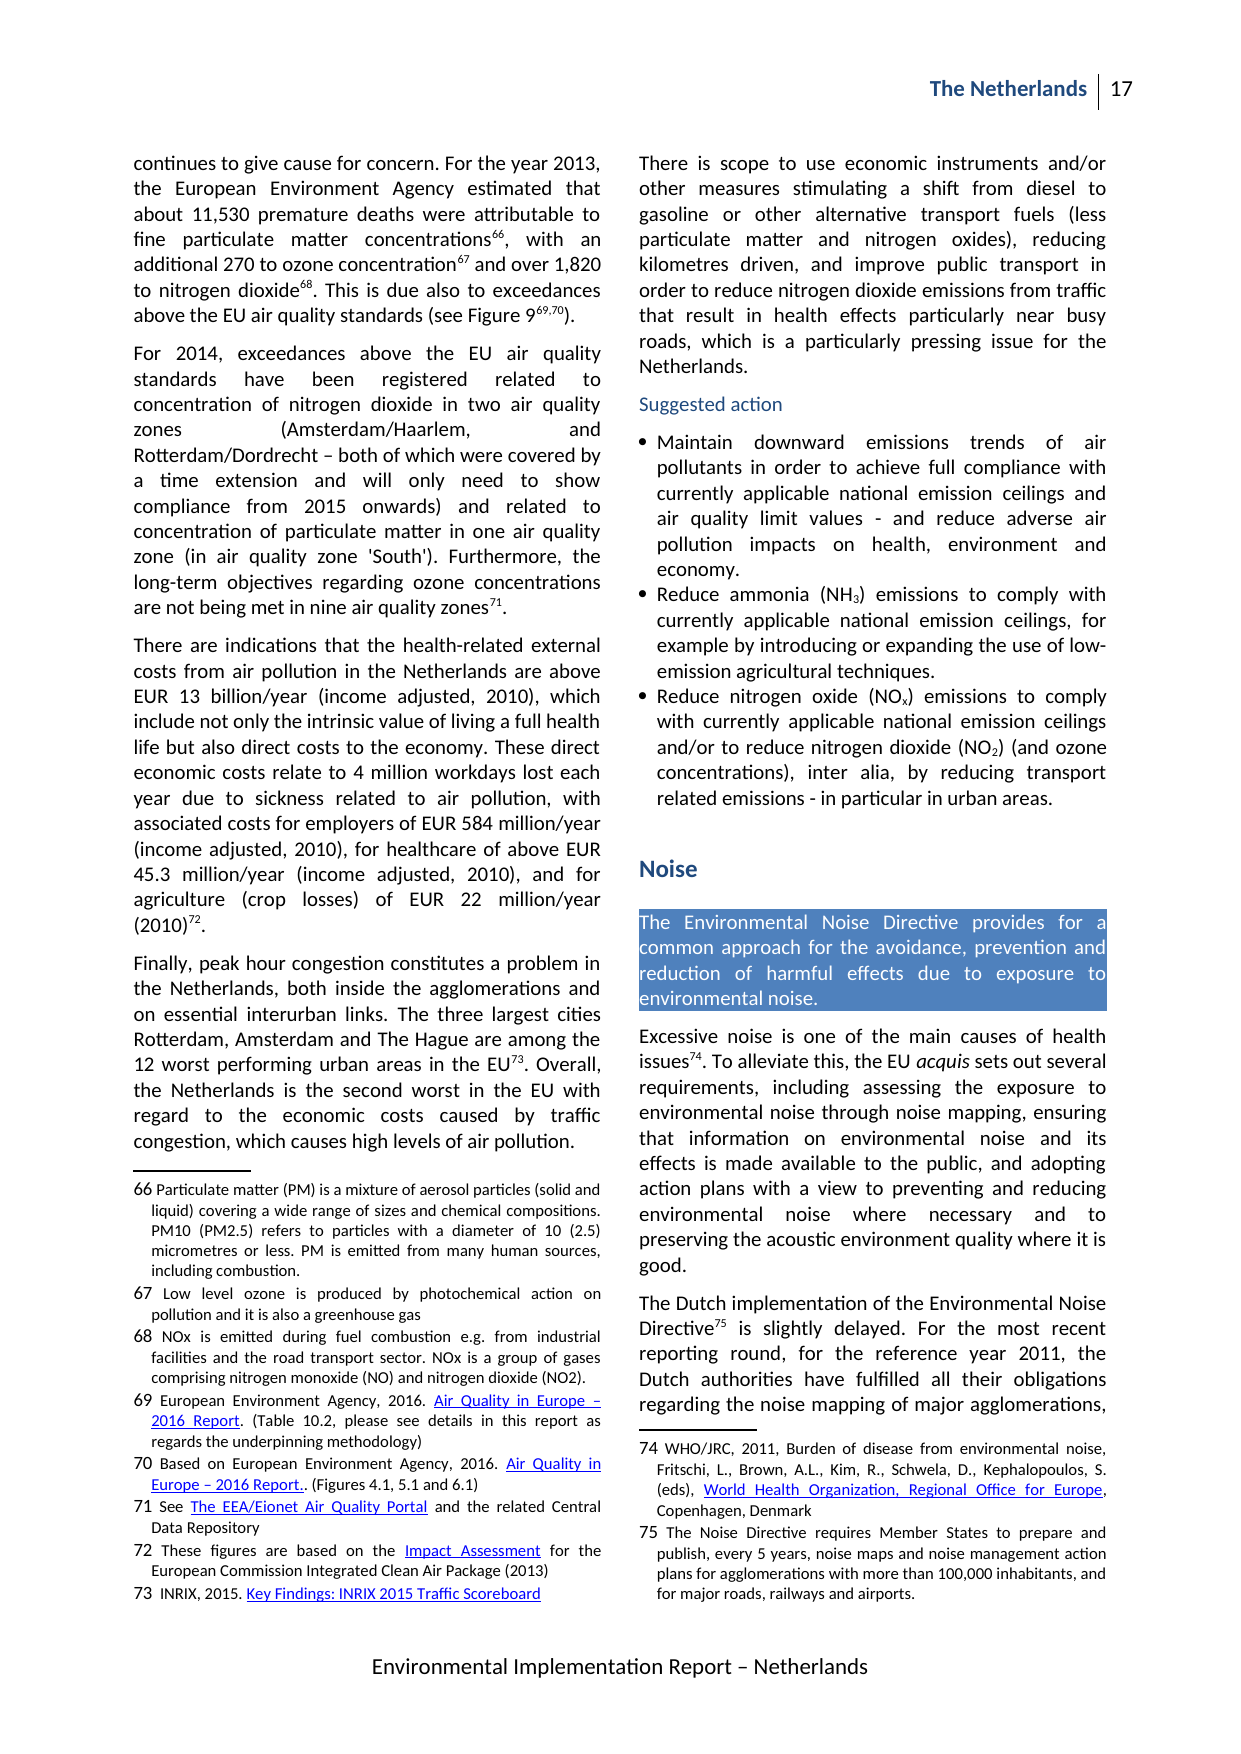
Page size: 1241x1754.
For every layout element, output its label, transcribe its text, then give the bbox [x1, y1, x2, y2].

text Maintain downward emissions trends of air pollutants in order to achieve full compliance with currently applicable national emission ceilings and air quality limit values - and reduce adverse air pollution impacts on health, environment and economy. [639, 429, 1107, 582]
text Excessive noise is one of the main causes of health issues. To alleviate this, the EU acquis sets out several requirements, including assessing the exposure to environmental noise through noise mapping, ensuring that information on environmental noise and its effects is made available to the public, and adopting action plans with a view to preventing and reducing environmental noise where necessary and to preserving the acoustic environment quality where it is good. [639, 1023, 1107, 1277]
text Reduce ammonia (NH3) emissions to comply with currently applicable national emission ceilings, for example by introducing or expanding the use of low-emission agricultural techniques. [639, 582, 1107, 683]
text Finally, peak hour congestion constitutes a problem in the Netherlands, both inside the agglomerations and on essential interurban links. The three largest cities Rotterdam, Amsterdam and The Hague are among the 12 worst performing urban areas in the EU. Overall, the Netherlands is the second worst in the EU with regard to the economic costs caused by traffic congestion, which causes high levels of air pollution. [133, 950, 601, 1153]
text Suggested action [639, 391, 1107, 417]
text For 2014, exceedances above the EU air quality standards have been registered related to concentration of nitrogen dioxide in two air quality zones (Amsterdam/Haarlem, and Rotterdam/Dordrecht – both of which were covered by a time extension and will only need to show compliance from 2015 onwards) and related to concentration of particulate matter in one air quality zone (in air quality zone 'South'). Furthermore, the long-term objectives regarding ozone concentrations are not being met in nine air quality zones. [133, 340, 601, 620]
text Reduce nitrogen oxide (NOx) emissions to comply with currently applicable national emission ceilings and/or to reduce nitrogen dioxide (NO2) (and ozone concentrations), inter alia, by reducing transport related emissions - in particular in urban areas. [639, 683, 1107, 810]
text There is scope to use economic instruments and/or other measures stimulating a shift from diesel to gasoline or other alternative transport fuels (less particulate matter and nitrogen oxides), reducing kilometres driven, and improve public transport in order to reduce nitrogen dioxide emissions from traffic that result in health effects particularly near busy roads, which is a particularly pressing issue for the Netherlands. [639, 150, 1107, 379]
text Noise [639, 853, 1107, 884]
text The Environmental Noise Directive provides for a common approach for the avoidance, prevention and reduction of harmful effects due to exposure to environmental noise. [639, 909, 1107, 1011]
text There are indications that the health-related external costs from air pollution in the Netherlands are above EUR 13 billion/year (income adjusted, 2010), which include not only the intrinsic value of living a full health life but also direct costs to the economy. These direct economic costs relate to 4 million workdays lost each year due to sickness related to air pollution, with associated costs for employers of EUR 584 million/year (income adjusted, 2010), for healthcare of above EUR 45.3 million/year (income adjusted, 2010), and for agriculture (crop losses) of EUR 22 million/year (2010). [133, 632, 601, 937]
